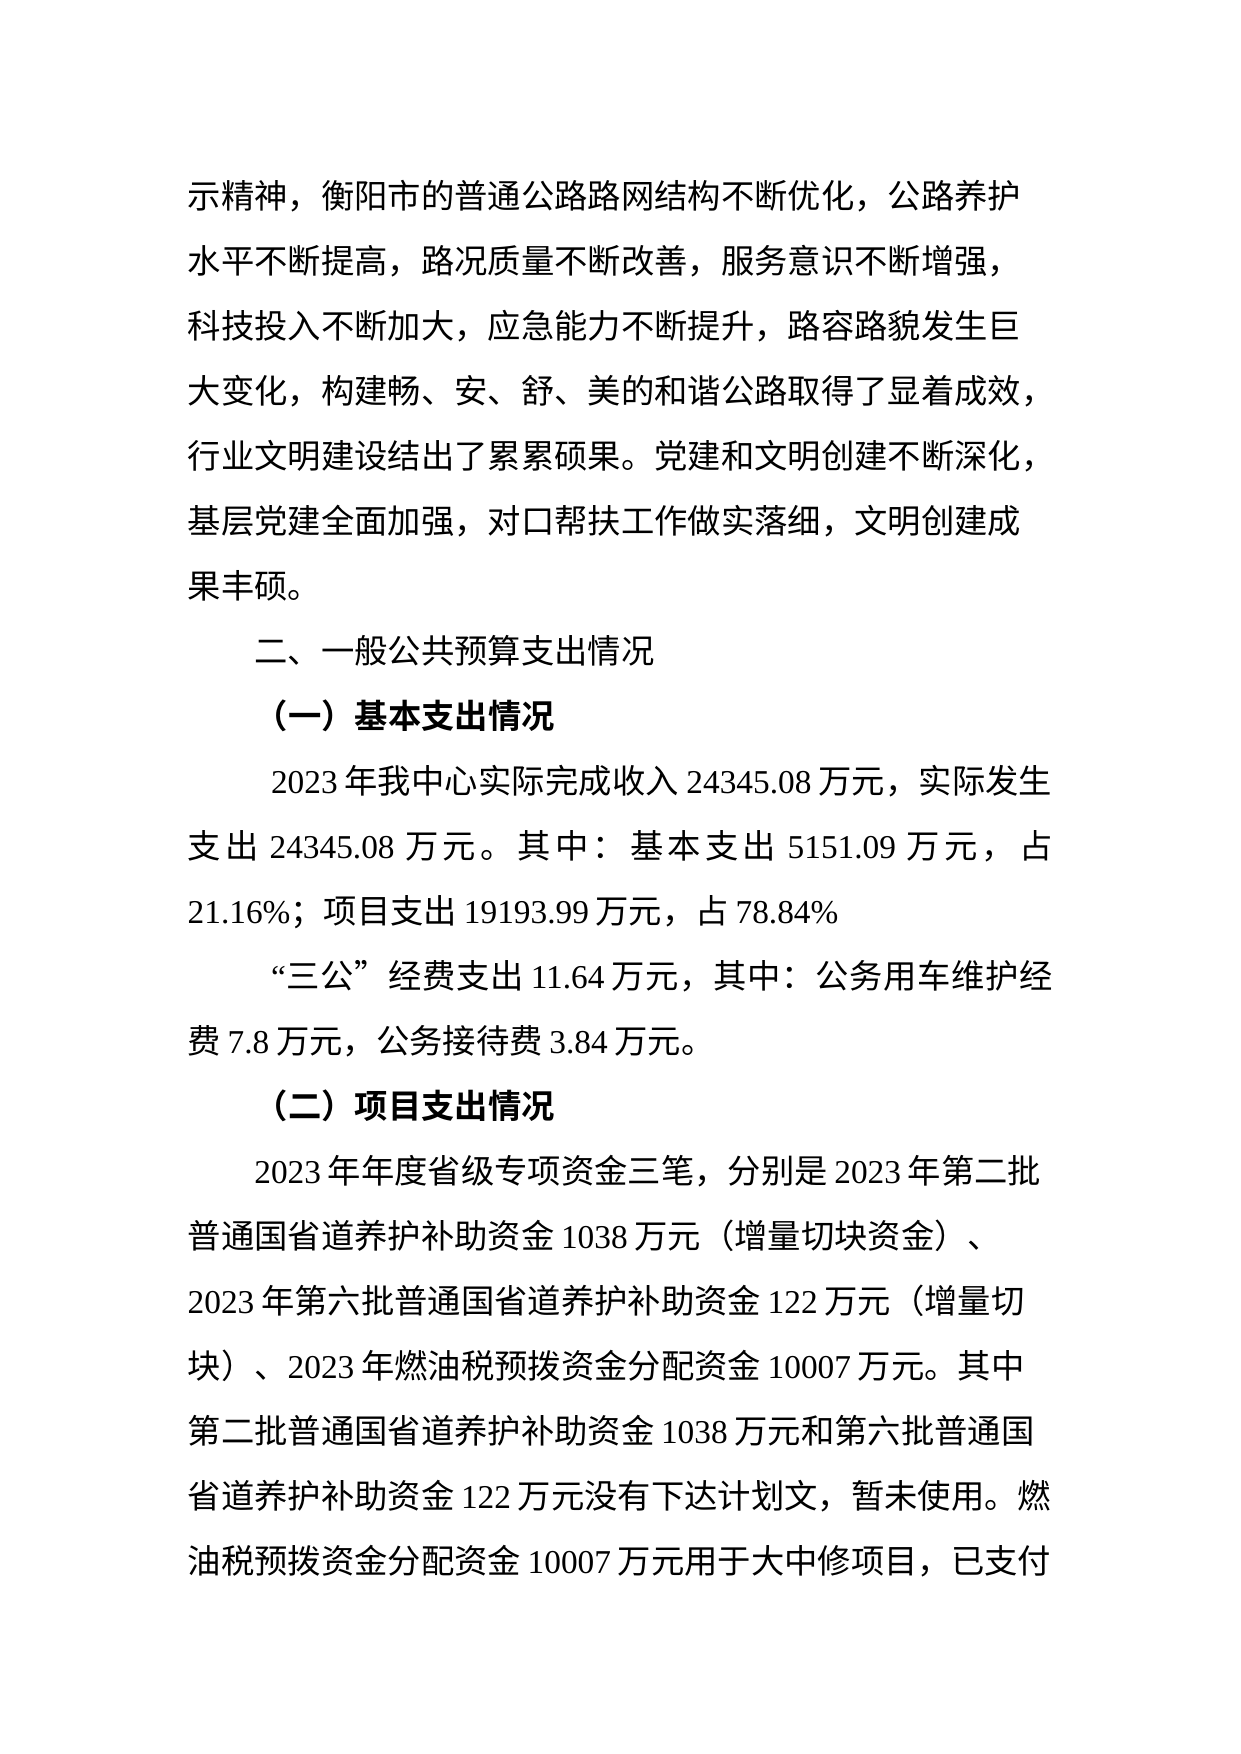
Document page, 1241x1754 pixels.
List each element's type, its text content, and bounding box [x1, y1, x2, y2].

list （二）项目支出情况 [187, 1072, 1053, 1137]
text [187, 162, 1053, 617]
list 二、一般公共预算支出情况 [187, 617, 1053, 682]
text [187, 1137, 1053, 1592]
list 2023年我中心实际完成收入24345.08万元，实际发生支出24345.08万元。其中：基本支出5151.09万元，占21.16%；项目支出19193.99万元，占78.84% [187, 747, 1053, 942]
list （一）基本支出情况 [187, 682, 1053, 747]
list “三公”经费支出11.64万元，其中：公务用车维护经费7.8万元，公务接待费3.84万元。 [187, 942, 1053, 1072]
